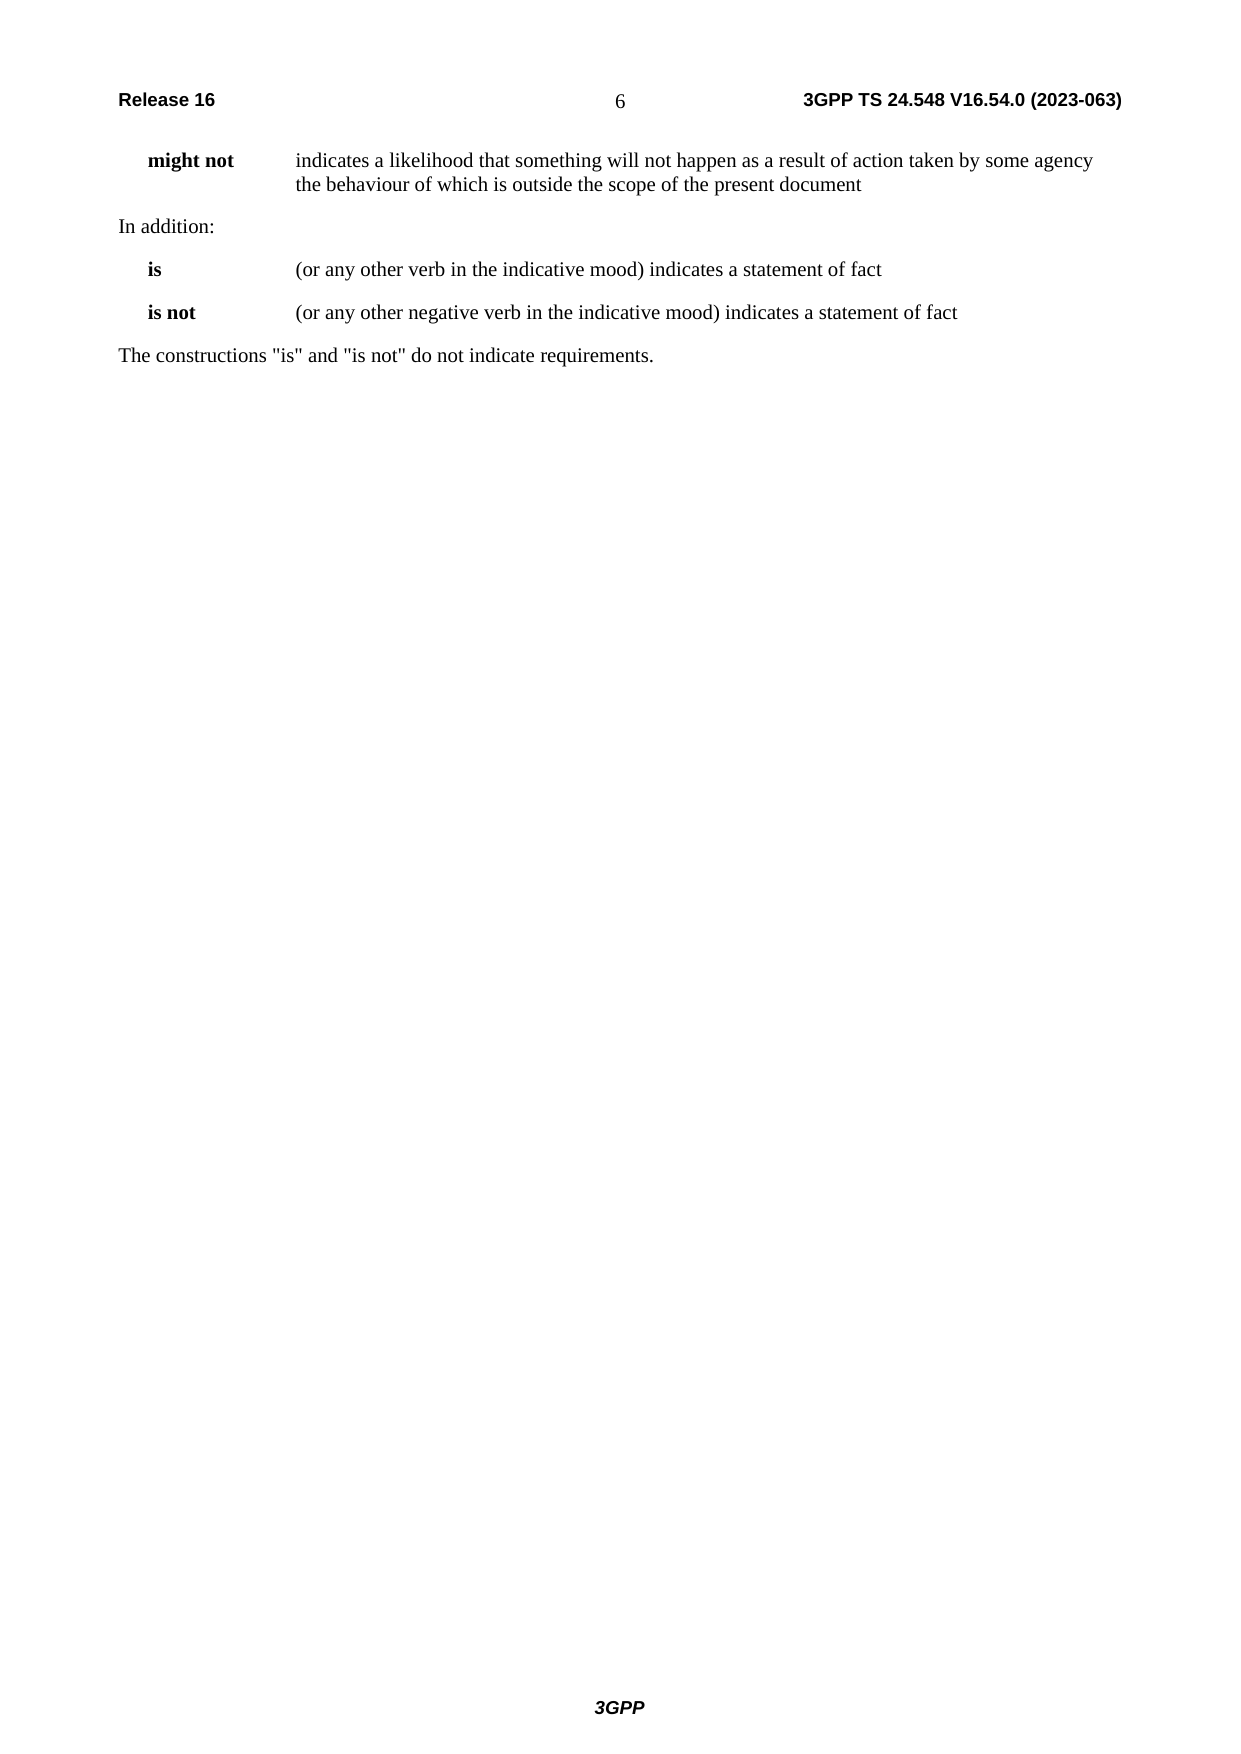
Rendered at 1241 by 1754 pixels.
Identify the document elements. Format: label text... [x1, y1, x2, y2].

text is (or any other verb in the indicative mood) indicates a statement of fact [148, 257, 1122, 281]
text might not indicates a likelihood that something will not happen as a result of action taken by some agency the behaviour of which is outside the scope of the present document [148, 147, 1122, 196]
text is not (or any other negative verb in the indicative mood) indicates a statement of fact [148, 300, 1122, 324]
text In addition: [118, 214, 1122, 238]
text The constructions "is" and "is not" do not indicate requirements. [118, 343, 1122, 367]
